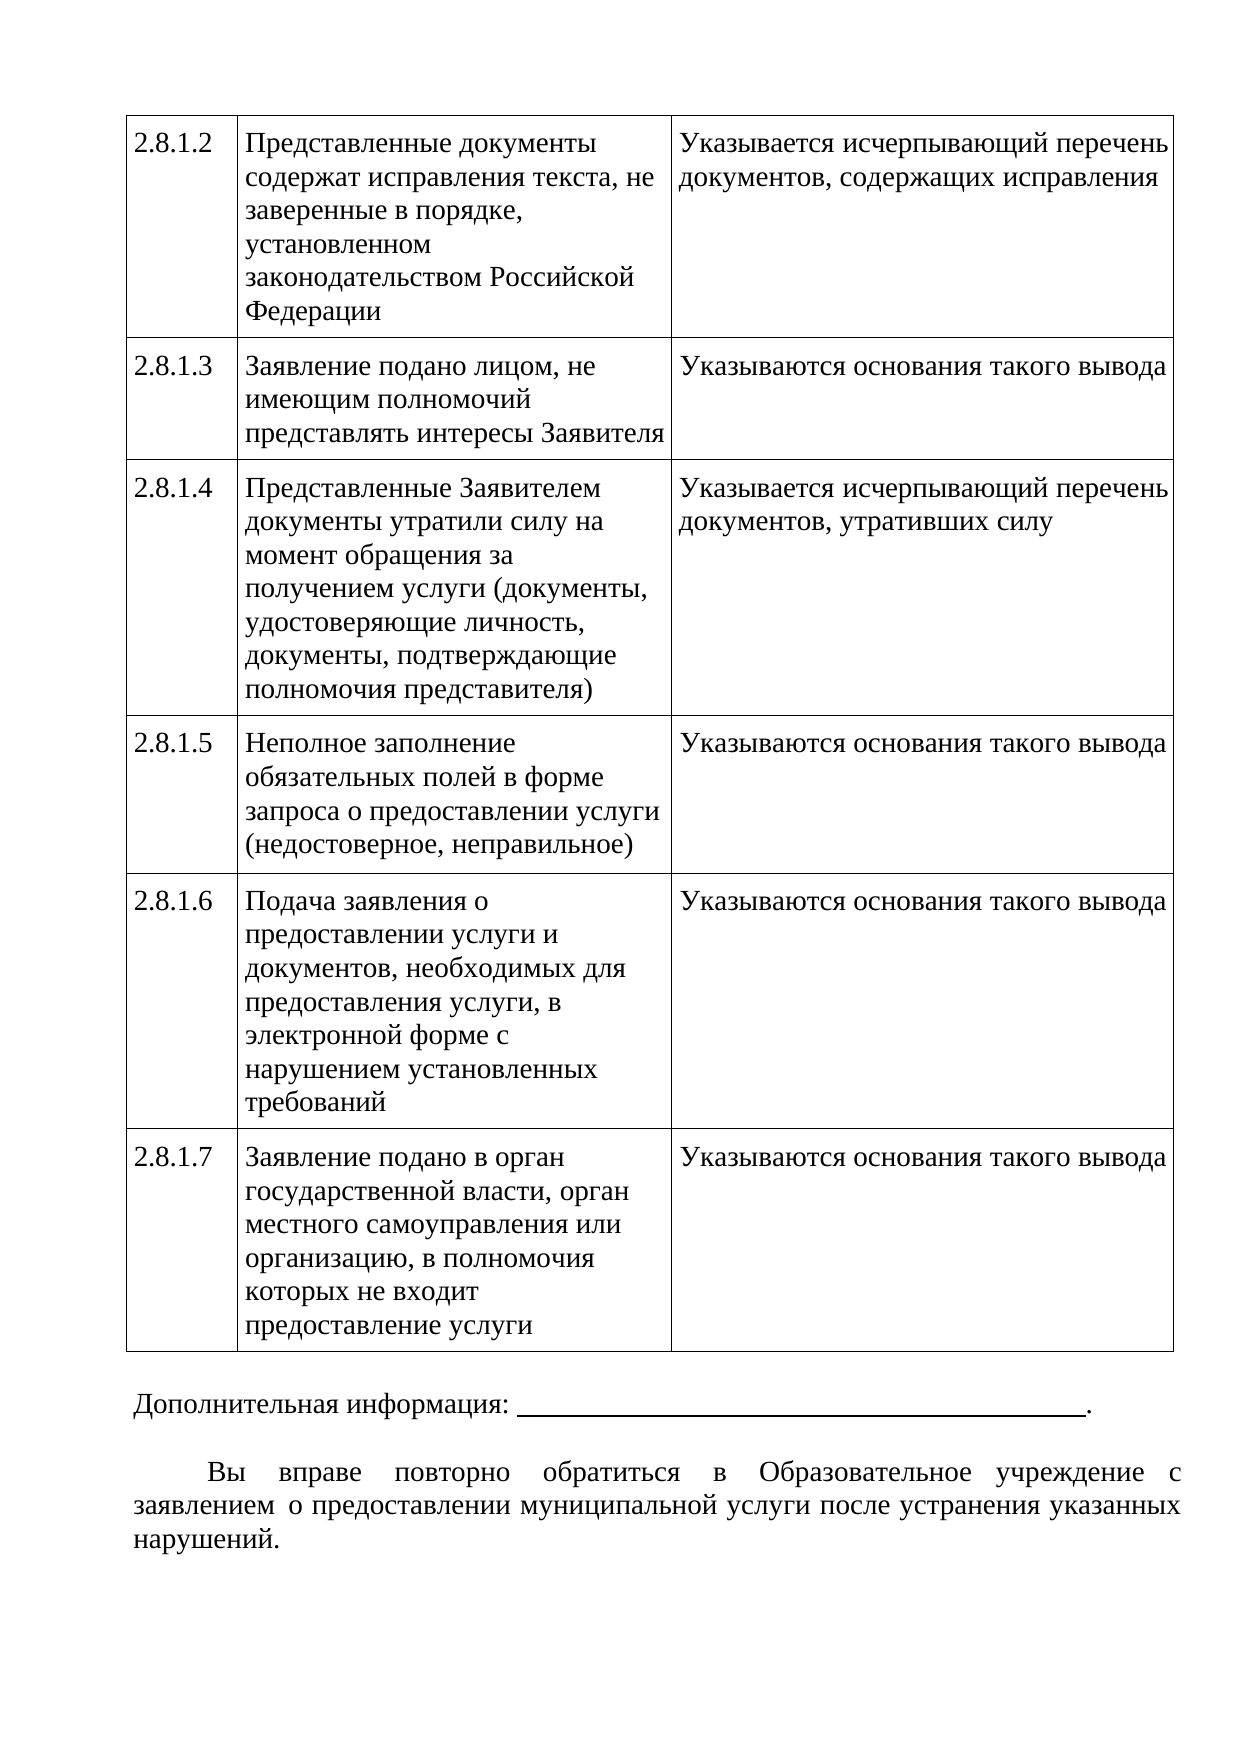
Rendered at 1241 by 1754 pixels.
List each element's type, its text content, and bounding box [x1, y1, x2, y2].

table_cell Заявление подано лицом, не имеющим полномочий представлять интересы Заявителя [238, 338, 671, 459]
table_cell 2.8.1.4 [127, 460, 237, 715]
table_cell 2.8.1.5 [127, 716, 237, 872]
text Дополнительная информация: . [133, 1386, 1196, 1420]
table_cell 2.8.1.7 [127, 1129, 237, 1351]
table_header Указывается исчерпывающий перечень документов, содержащих исправления [672, 116, 1173, 337]
text Вы вправе повторно обратиться в Образовательное учреждение с заявлением о предоставлении муниципальной услуги после устранения указанных нарушений. [133, 1454, 1182, 1554]
table_cell Указываются основания такого вывода [672, 716, 1173, 872]
table_cell Подача заявления о предоставлении услуги и документов, необходимых для предоставления услуги, в электронной форме с нарушением установленных требований [238, 874, 671, 1128]
table_cell Указывается исчерпывающий перечень документов, утративших силу [672, 460, 1173, 715]
table_header Представленные документы содержат исправления текста, не заверенные в порядке, установленном законодательством Российской Федерации [238, 116, 671, 337]
table_cell Указываются основания такого вывода [672, 1129, 1173, 1351]
table_cell Неполное заполнение обязательных полей в форме запроса о предоставлении услуги (недостоверное, неправильное) [238, 716, 671, 872]
table_header 2.8.1.2 [127, 116, 237, 337]
table_cell Заявление подано в орган государственной власти, орган местного самоуправления или организацию, в полномочия которых не входит предоставление услуги [238, 1129, 671, 1351]
table_cell 2.8.1.3 [127, 338, 237, 459]
table_cell Указываются основания такого вывода [672, 338, 1173, 459]
table_cell Представленные Заявителем документы утратили силу на момент обращения за получением услуги (документы, удостоверяющие личность, документы, подтверждающие полномочия представителя) [238, 460, 671, 715]
table_cell 2.8.1.6 [127, 874, 237, 1128]
table_cell Указываются основания такого вывода [672, 874, 1173, 1128]
